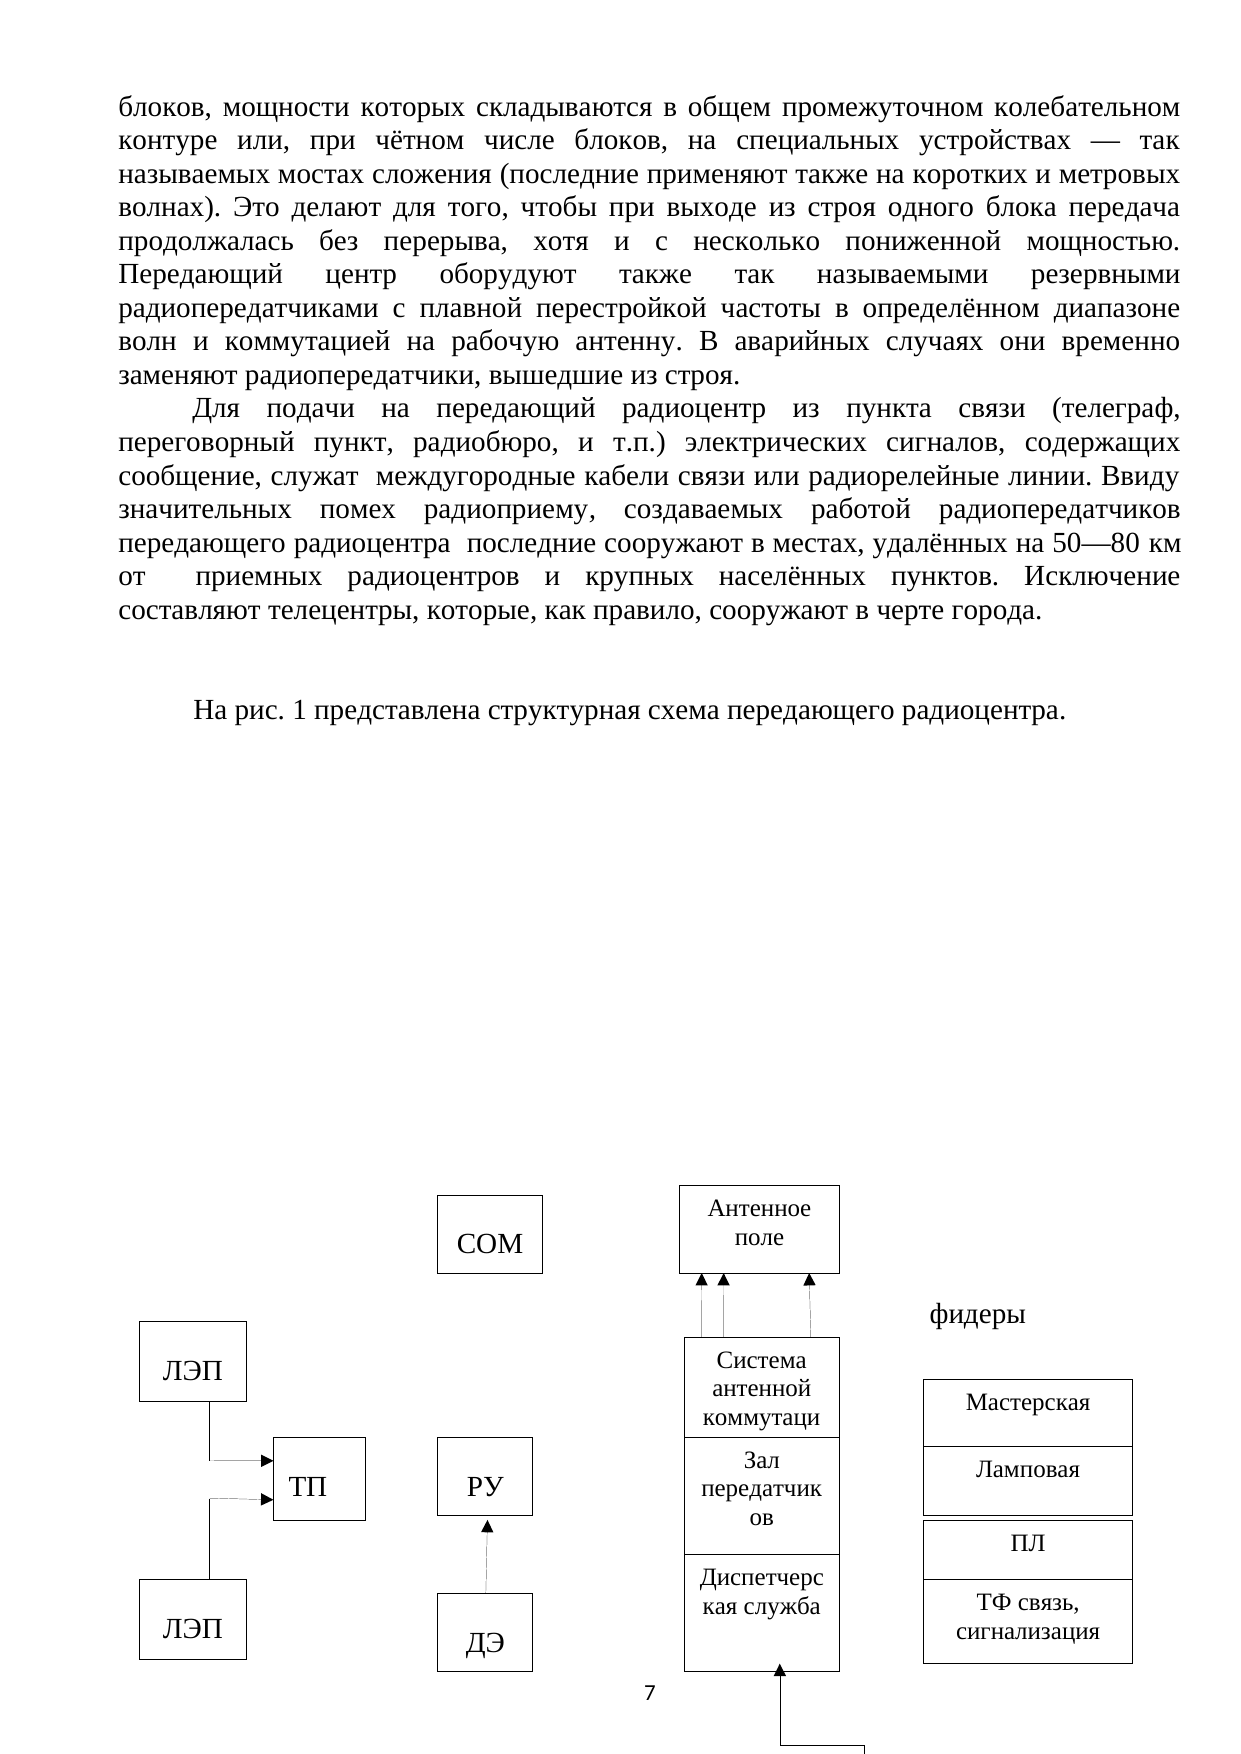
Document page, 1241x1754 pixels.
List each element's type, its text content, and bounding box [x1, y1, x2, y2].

text На рис. 1 представлена структурная схема передающего радиоцентра. [118, 692, 1181, 726]
text фидеры [118, 1296, 1181, 1330]
text Для подачи на передающий радиоцентр из пункта связи (телеграф, переговорный пункт, радиобюро, и т.п.) электрических сигналов, содержащих сообщение, служат междугородные кабели связи или радиорелейные линии. Ввиду значительных помех радиоприему, создаваемых работой радиопередатчиков передающего радиоцентра последние сооружают в местах, удалённых на 50—80 км от приемных радиоцентров и крупных населённых пунктов. Исключение составляют телецентры, которые, как правило, сооружают в черте города. [118, 391, 1181, 625]
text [118, 89, 1181, 391]
